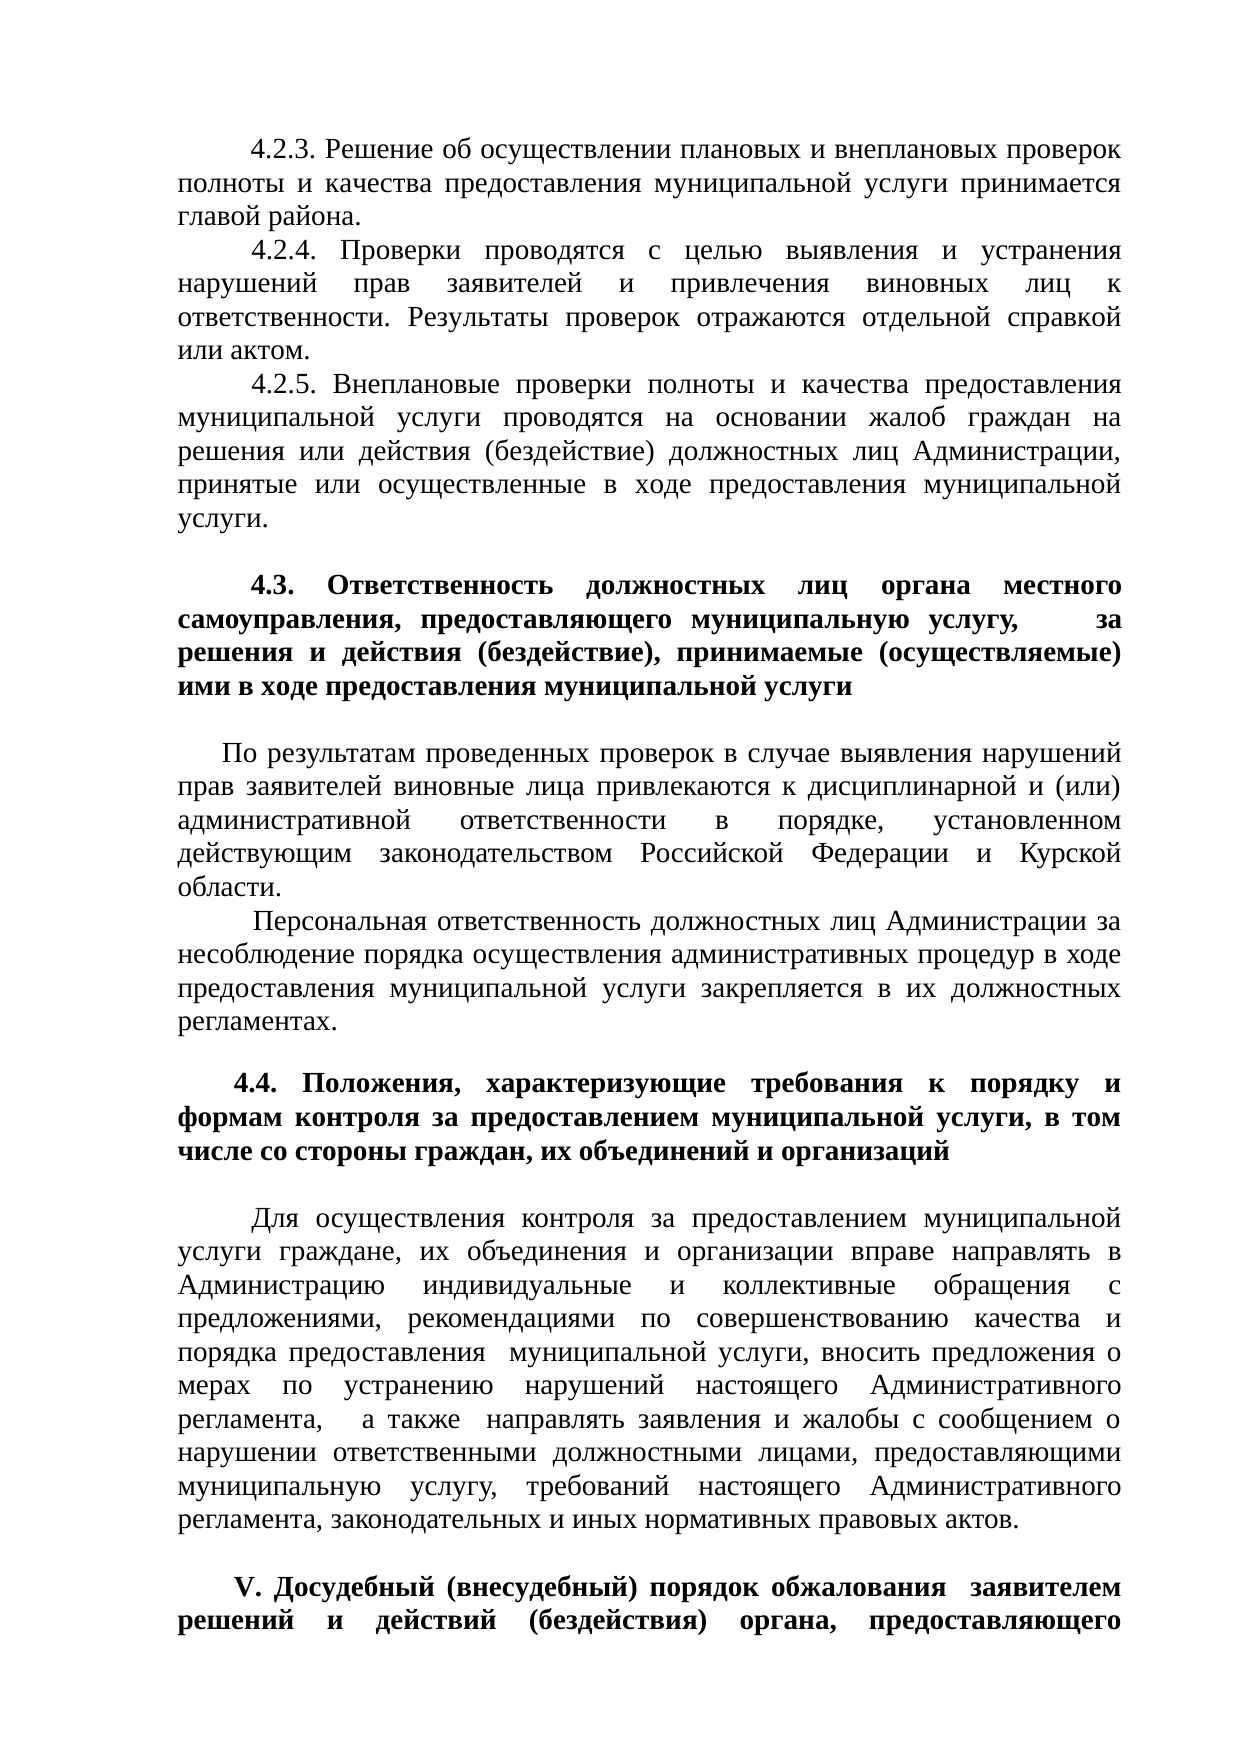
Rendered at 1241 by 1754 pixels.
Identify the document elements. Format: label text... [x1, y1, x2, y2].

text По результатам проведенных проверок в случае выявления нарушений прав заявителей виновные лица привлекаются к дисциплинарной и (или) административной ответственности в порядке, установленном действующим законодательством Российской Федерации и Курской области. [177, 735, 1122, 903]
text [177, 1569, 1122, 1636]
text Для осуществления контроля за предоставлением муниципальной услуги граждане, их объединения и организации вправе направлять в Администрацию индивидуальные и коллективные обращения с предложениями, рекомендациями по совершенствованию качества и порядка предоставления муниципальной услуги, вносить предложения о мерах по устранению нарушений настоящего Административного регламента, а также направлять заявления и жалобы с сообщением о нарушении ответственными должностными лицами, предоставляющими муниципальную услугу, требований настоящего Административного регламента, законодательных и иных нормативных правовых актов. [177, 1200, 1122, 1535]
text 4.2.4. Проверки проводятся с целью выявления и устранения нарушений прав заявителей и привлечения виновных лиц к ответственности. Результаты проверок отражаются отдельной справкой или актом. [177, 232, 1122, 366]
text Персональная ответственность должностных лиц Администрации за несоблюдение порядка осуществления административных процедур в ходе предоставления муниципальной услуги закрепляется в их должностных регламентах. [177, 903, 1122, 1037]
text 4.2.5. Внеплановые проверки полноты и качества предоставления муниципальной услуги проводятся на основании жалоб граждан на решения или действия (бездействие) должностных лиц Администрации, принятые или осуществленные в ходе предоставления муниципальной услуги. [177, 366, 1122, 534]
text 4.2.3. Решение об осуществлении плановых и внеплановых проверок полноты и качества предоставления муниципальной услуги принимается главой района. [177, 131, 1122, 232]
text 4.4. Положения, характеризующие требования к порядку и формам контроля за предоставлением муниципальной услуги, в том числе со стороны граждан, их объединений и организаций [177, 1066, 1122, 1166]
text 4.3. Ответственность должностных лиц органа местного самоуправления, предоставляющего муниципальную услугу, за решения и действия (бездействие), принимаемые (осуществляемые) ими в ходе предоставления муниципальной услуги [177, 567, 1122, 701]
